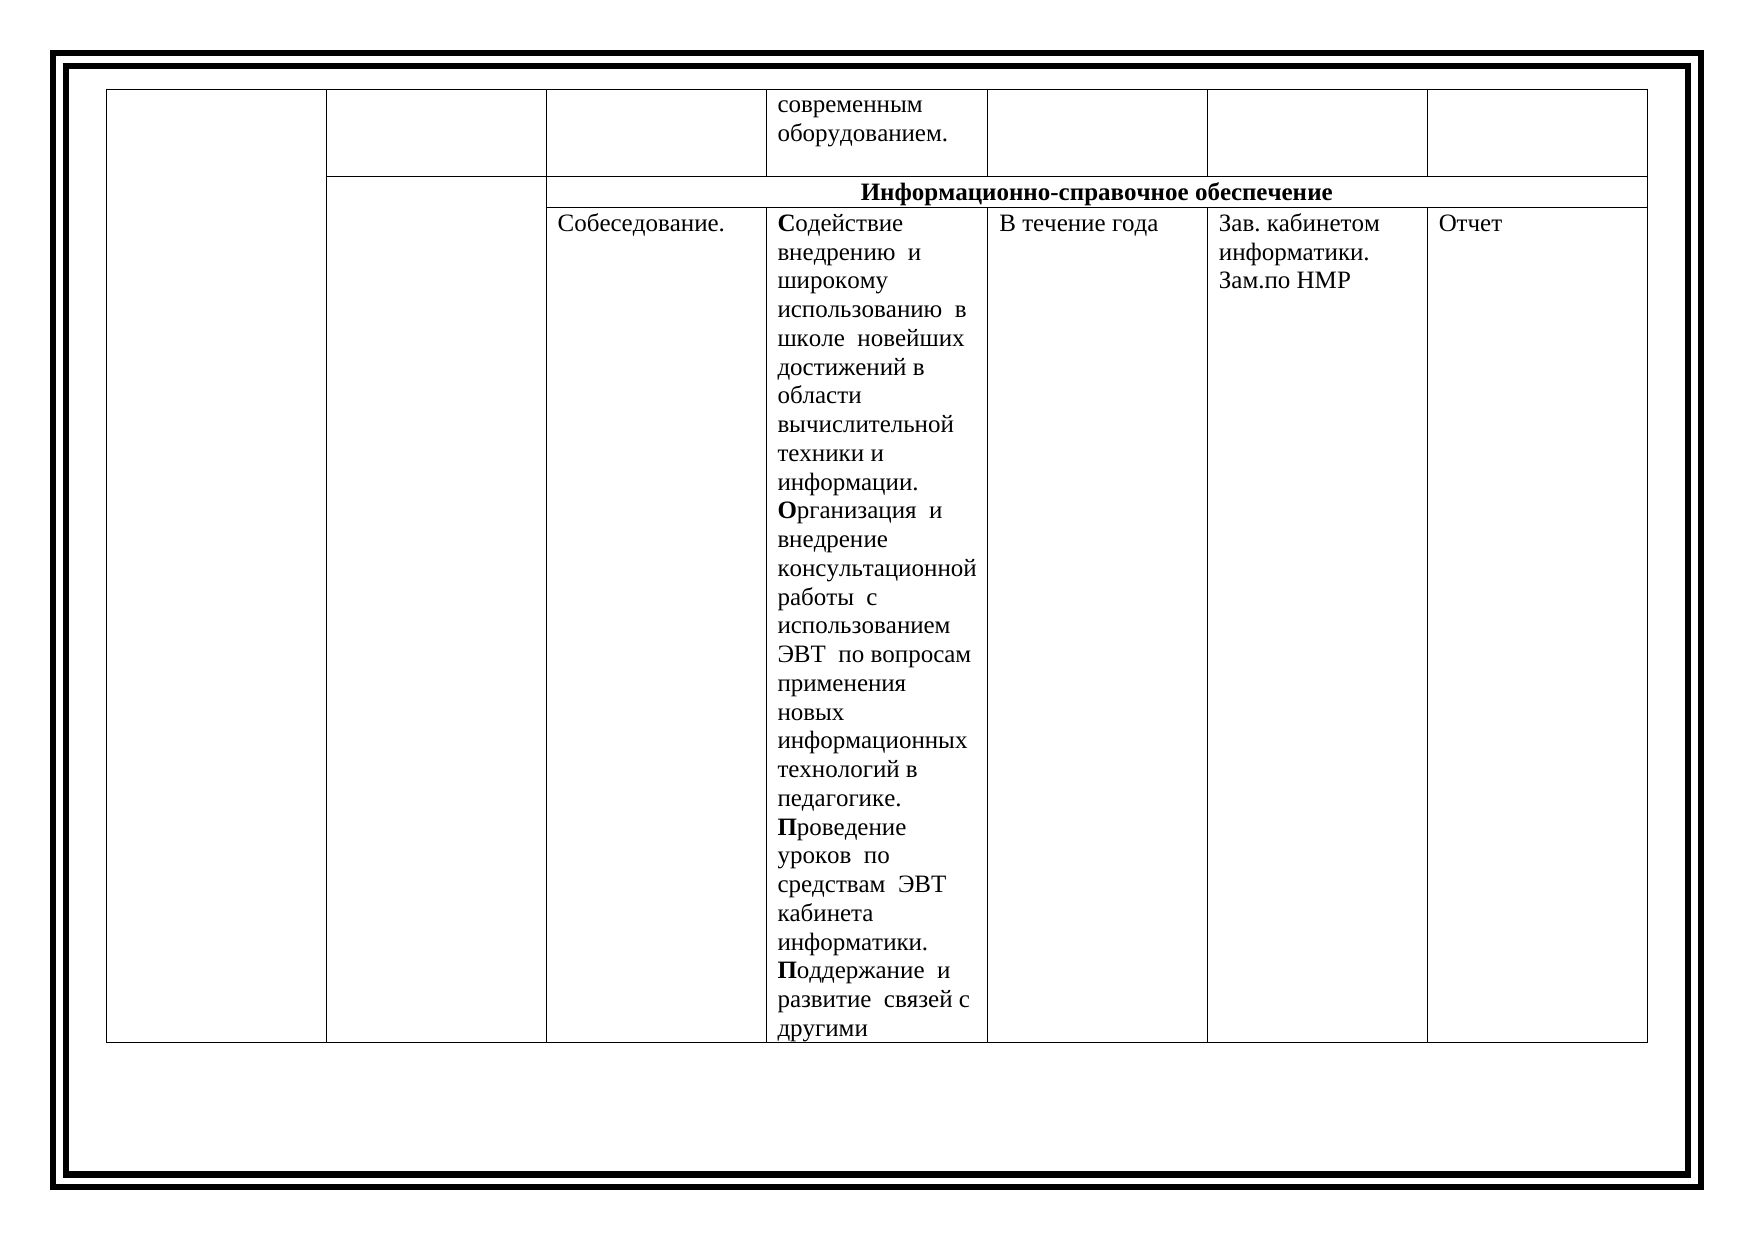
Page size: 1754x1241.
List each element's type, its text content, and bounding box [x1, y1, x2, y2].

table_cell [327, 177, 546, 1042]
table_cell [1208, 208, 1427, 1042]
table_cell Информационно-справочное обеспечение [547, 177, 1647, 207]
table_cell В течение года [988, 208, 1207, 1042]
table_cell [1208, 90, 1427, 176]
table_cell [767, 90, 987, 176]
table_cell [767, 208, 987, 1042]
table_cell Отчет [1428, 208, 1647, 1042]
table_cell Собеседование. [547, 208, 766, 1042]
table_cell [988, 90, 1207, 176]
table_cell [1428, 90, 1647, 176]
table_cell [547, 90, 766, 176]
